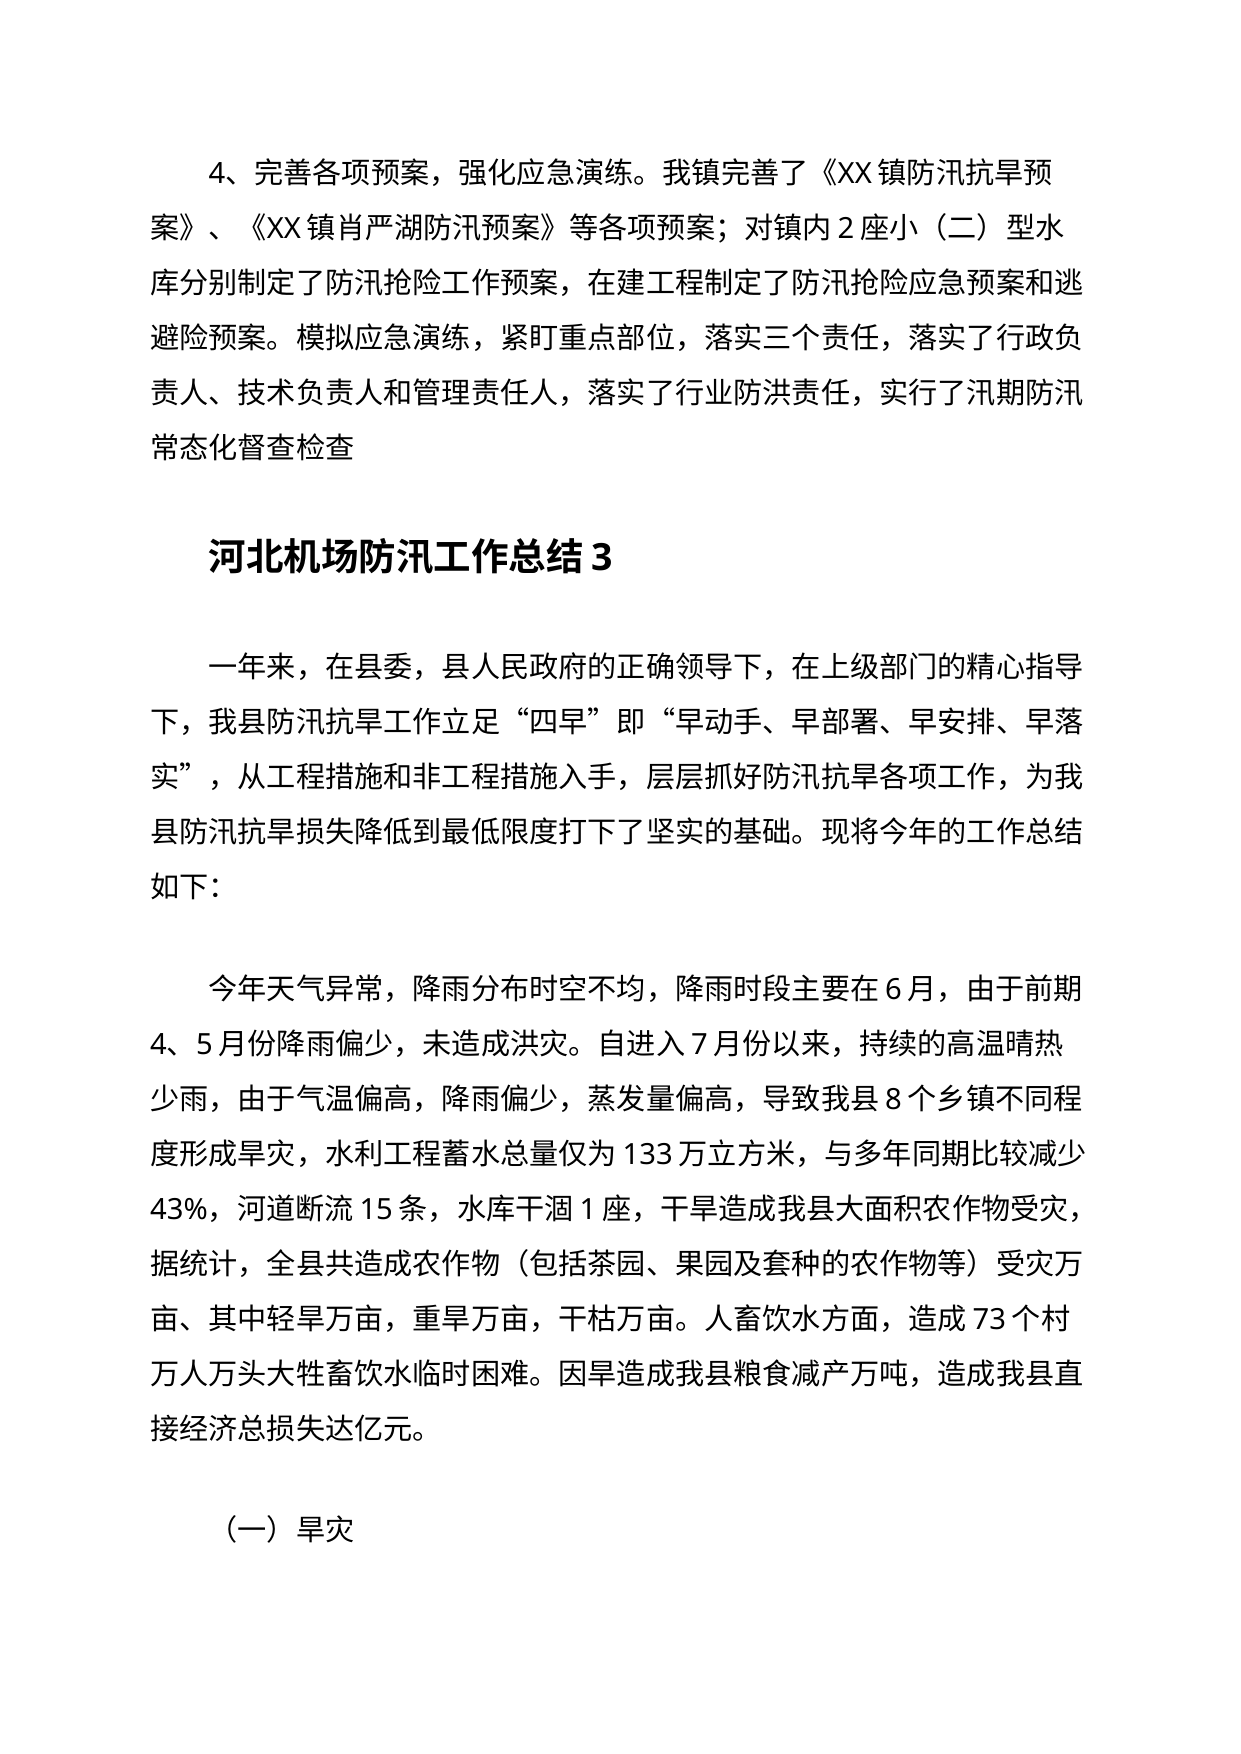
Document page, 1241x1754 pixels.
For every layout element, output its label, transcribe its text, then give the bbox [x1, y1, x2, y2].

text 今年天气异常，降雨分布时空不均，降雨时段主要在6月，由于前期4、5月份降雨偏少，未造成洪灾。自进入7月份以来，持续的高温晴热少雨，由于气温偏高，降雨偏少，蒸发量偏高，导致我县8个乡镇不同程度形成旱灾，水利工程蓄水总量仅为133万立方米，与多年同期比较减少43%，河道断流15条，水库干涸1座，干旱造成我县大面积农作物受灾，据统计，全县共造成农作物（包括茶园、果园及套种的农作物等）受灾万亩、其中轻旱万亩，重旱万亩，干枯万亩。人畜饮水方面，造成73个村万人万头大牲畜饮水临时困难。因旱造成我县粮食减产万吨，造成我县直接经济总损失达亿元。 [150, 965, 1090, 1447]
text 河北机场防汛工作总结3 [150, 526, 1090, 581]
text 4、完善各项预案，强化应急演练。我镇完善了《XX镇防汛抗旱预案》、《XX镇肖严湖防汛预案》等各项预案；对镇内2座小（二）型水库分别制定了防汛抢险工作预案，在建工程制定了防汛抢险应急预案和逃避险预案。模拟应急演练，紧盯重点部位，落实三个责任，落实了行政负责人、技术负责人和管理责任人，落实了行业防洪责任，实行了汛期防汛常态化督查检查 [150, 150, 1090, 467]
text 一年来，在县委，县人民政府的正确领导下，在上级部门的精心指导下，我县防汛抗旱工作立足“四早”即“早动手、早部署、早安排、早落实”，从工程措施和非工程措施入手，层层抓好防汛抗旱各项工作，为我县防汛抗旱损失降低到最低限度打下了坚实的基础。现将今年的工作总结如下： [150, 644, 1090, 906]
text （一）旱灾 [150, 1507, 1090, 1549]
